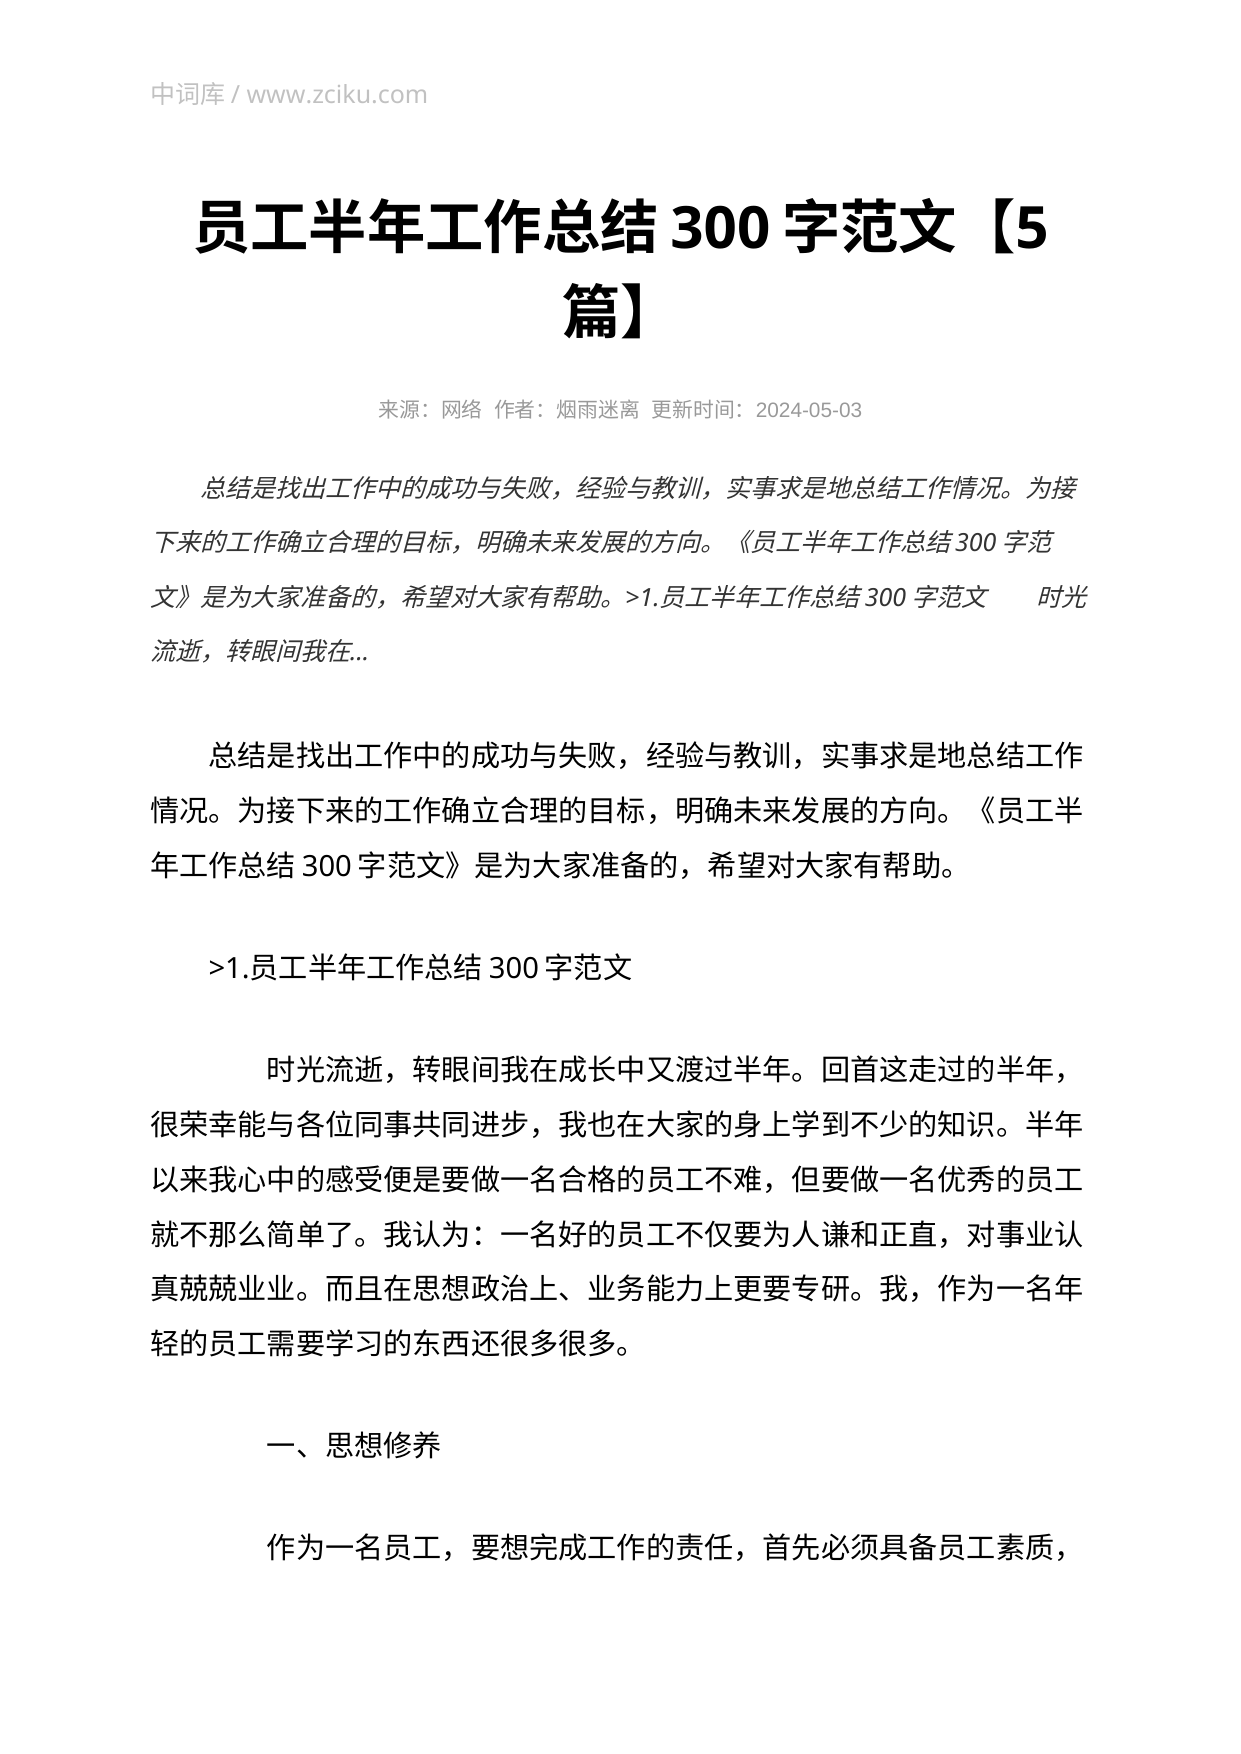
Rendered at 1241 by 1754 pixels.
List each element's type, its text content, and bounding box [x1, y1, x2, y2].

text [150, 1524, 1090, 1567]
text 来源：网络 作者：烟雨迷离 更新时间：2024-05-03 [150, 397, 1090, 421]
text 总结是找出工作中的成功与失败，经验与教训，实事求是地总结工作情况。为接下来的工作确立合理的目标，明确未来发展的方向。《员工半年工作总结300字范文》是为大家准备的，希望对大家有帮助。 [150, 733, 1090, 885]
subtitle 员工半年工作总结300字范文【5篇】 [150, 181, 1090, 351]
text 时光流逝，转眼间我在成长中又渡过半年。回首这走过的半年，很荣幸能与各位同事共同进步，我也在大家的身上学到不少的知识。半年以来我心中的感受便是要做一名合格的员工不难，但要做一名优秀的员工就不那么简单了。我认为：一名好的员工不仅要为人谦和正直，对事业认真兢兢业业。而且在思想政治上、业务能力上更要专研。我，作为一名年轻的员工需要学习的东西还很多很多。 [150, 1046, 1090, 1363]
text >1.员工半年工作总结300字范文 [150, 944, 1090, 987]
text 总结是找出工作中的成功与失败，经验与教训，实事求是地总结工作情况。为接下来的工作确立合理的目标，明确未来发展的方向。《员工半年工作总结300字范文》是为大家准备的，希望对大家有帮助。>1.员工半年工作总结300字范文 时光流逝，转眼间我在... [150, 468, 1090, 668]
text 一、思想修养 [150, 1423, 1090, 1465]
